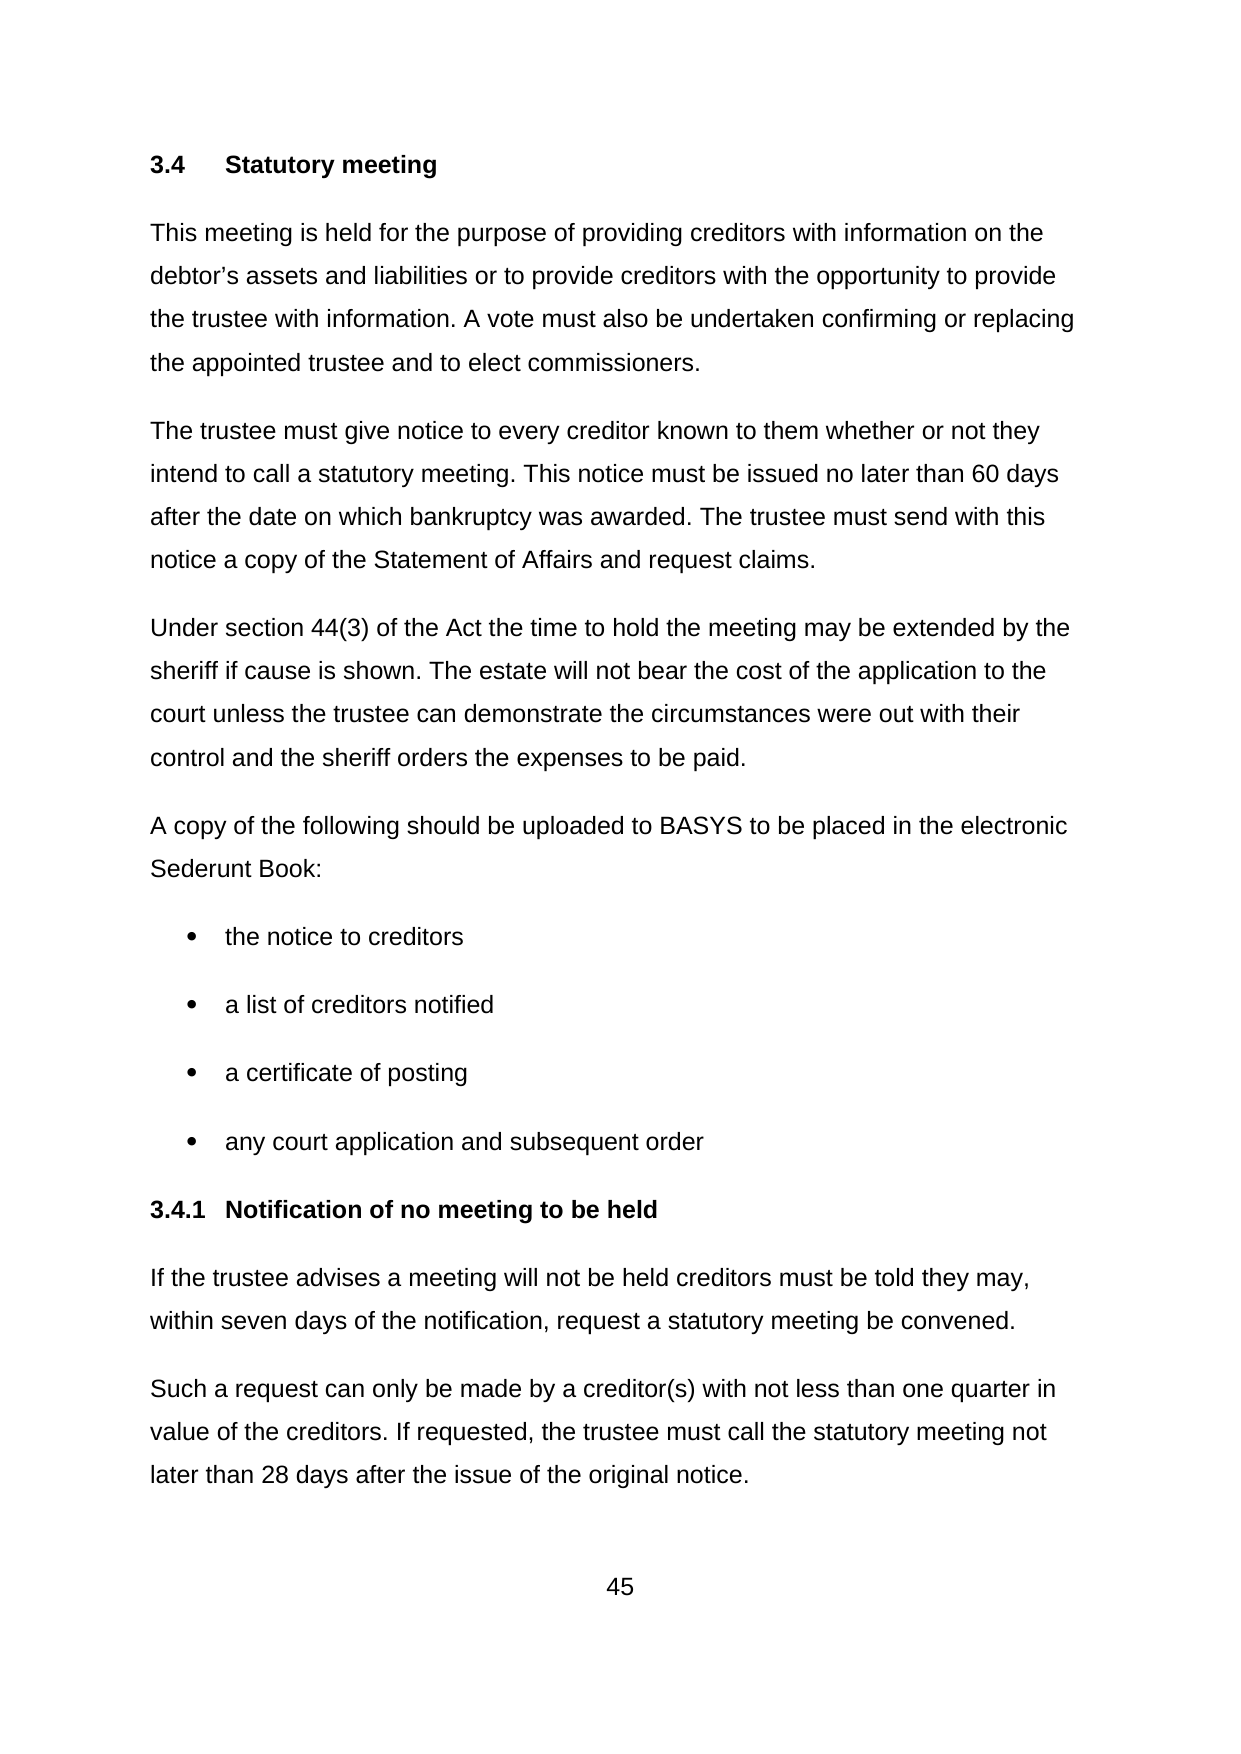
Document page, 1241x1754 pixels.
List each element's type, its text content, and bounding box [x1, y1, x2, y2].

text If the trustee advises a meeting will not be held creditors must be told they may, within seven days of the notification, request a statutory meeting be convened. [150, 1263, 1090, 1335]
text The trustee must give notice to every creditor known to them whether or not they intend to call a statutory meeting. This notice must be issued no later than 60 days after the date on which bankruptcy was awarded. The trustee must send with this notice a copy of the Statement of Affairs and request claims. [150, 416, 1090, 574]
text Under section 44(3) of the Act the time to hold the meeting may be extended by the sheriff if cause is shown. The estate will not bear the cost of the application to the court unless the trustee can demonstrate the circumstances were out with their control and the sheriff orders the expenses to be paid. [150, 613, 1090, 771]
text Such a request can only be made by a creditor(s) with not less than one quarter in value of the creditors. If requested, the trustee must call the statutory meeting not later than 28 days after the issue of the original notice. [150, 1374, 1090, 1489]
list the notice to creditors [187, 922, 1090, 951]
list a certificate of posting [187, 1058, 1090, 1087]
text This meeting is held for the purpose of providing creditors with information on the debtor’s assets and liabilities or to provide creditors with the opportunity to provide the trustee with information. A vote must also be undertaken confirming or replacing the appointed trustee and to elect commissioners. [150, 218, 1090, 376]
list a list of creditors notified [187, 990, 1090, 1019]
subtitle Notification of no meeting to be held [150, 1195, 1090, 1223]
list any court application and subsequent order [187, 1127, 1090, 1155]
text A copy of the following should be uploaded to BASYS to be placed in the electronic Sederunt Book: [150, 811, 1090, 882]
subtitle Statutory meeting [150, 150, 1090, 179]
